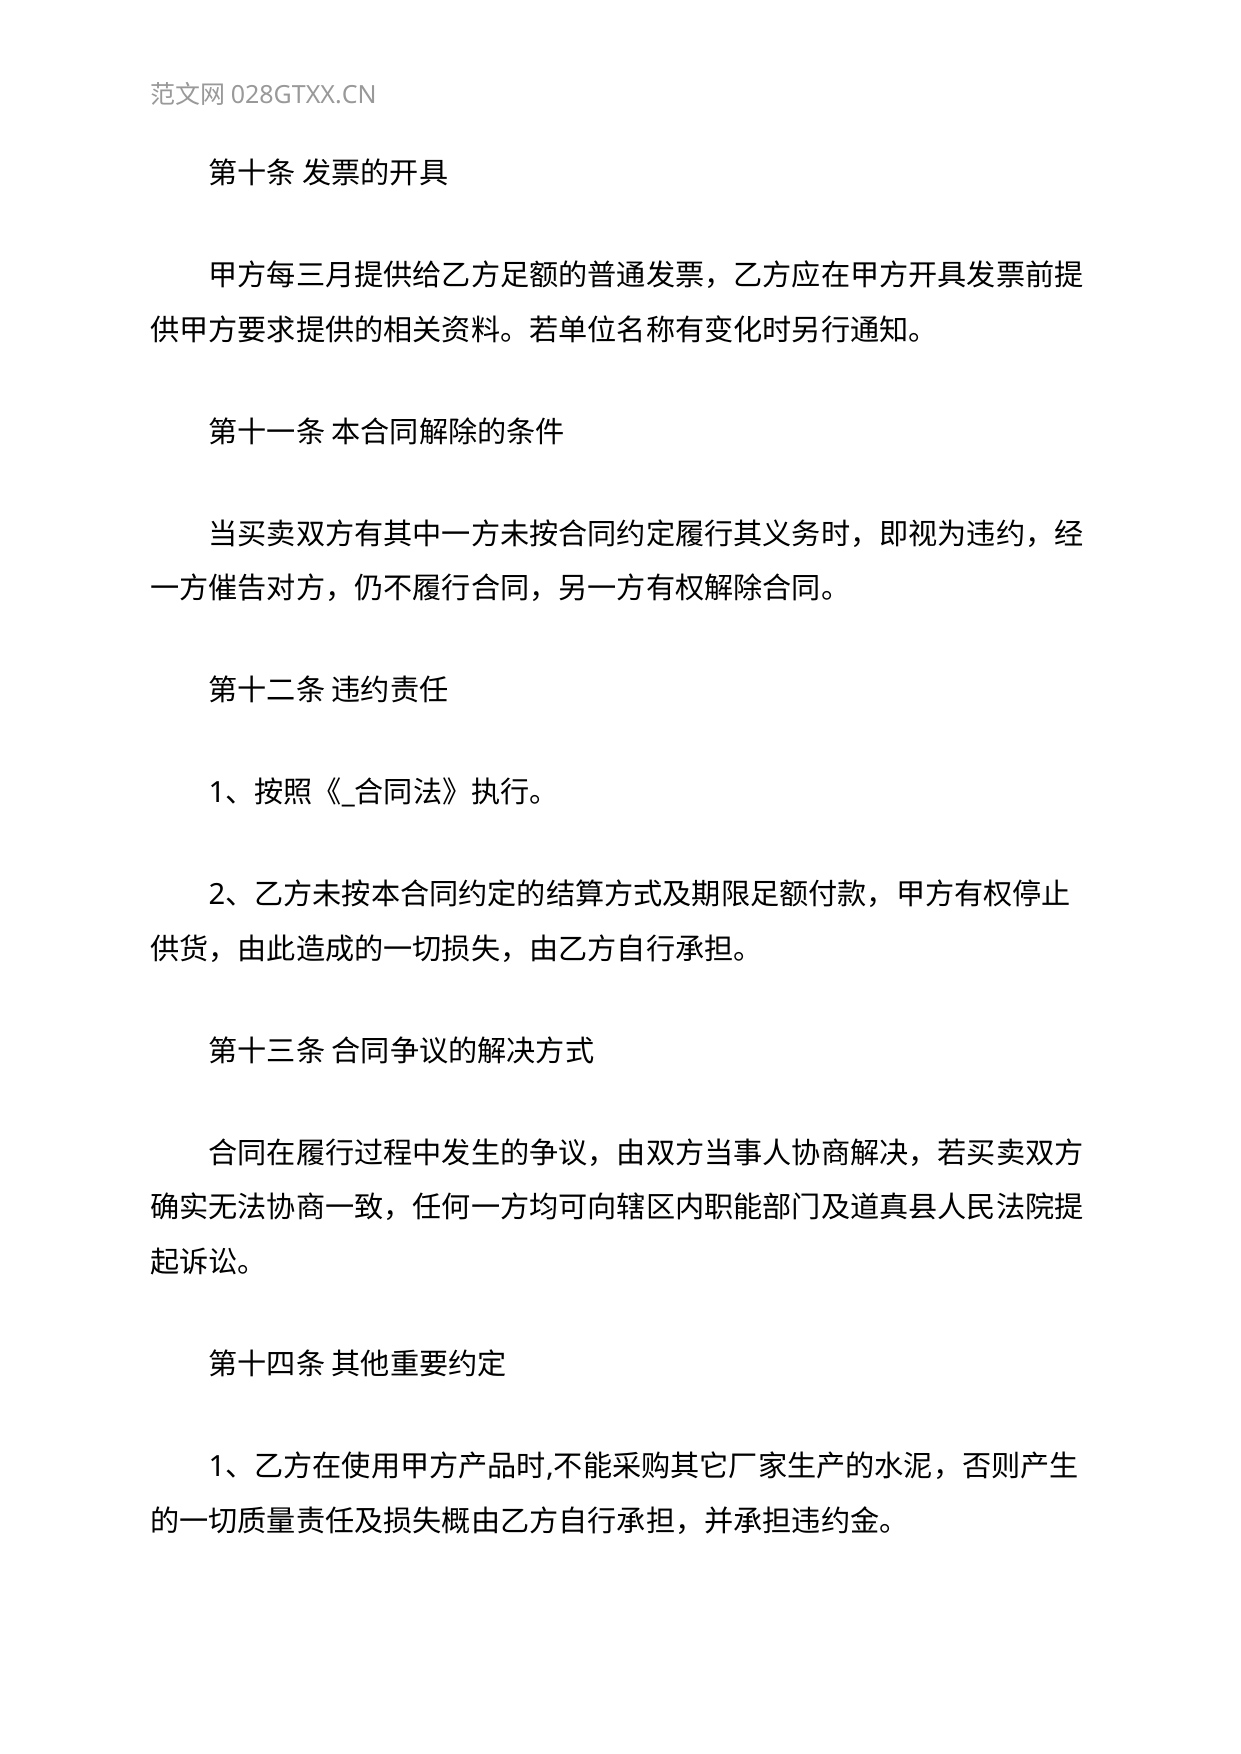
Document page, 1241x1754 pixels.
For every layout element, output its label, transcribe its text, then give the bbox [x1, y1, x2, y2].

text 2、乙方未按本合同约定的结算方式及期限足额付款，甲方有权停止供货，由此造成的一切损失，由乙方自行承担。 [150, 871, 1090, 968]
text 1、乙方在使用甲方产品时,不能采购其它厂家生产的水泥，否则产生的一切质量责任及损失概由乙方自行承担，并承担违约金。 [150, 1442, 1090, 1540]
text 当买卖双方有其中一方未按合同约定履行其义务时，即视为违约，经一方催告对方，仍不履行合同，另一方有权解除合同。 [150, 510, 1090, 607]
text 1、按照《_合同法》执行。 [150, 769, 1090, 811]
text 第十二条 违约责任 [150, 667, 1090, 709]
text 第十一条 本合同解除的条件 [150, 408, 1090, 451]
text 第十条 发票的开具 [150, 150, 1090, 192]
text 第十三条 合同争议的解决方式 [150, 1027, 1090, 1070]
text 合同在履行过程中发生的争议，由双方当事人协商解决，若买卖双方确实无法协商一致，任何一方均可向辖区内职能部门及道真县人民法院提起诉讼。 [150, 1129, 1090, 1281]
text 第十四条 其他重要约定 [150, 1341, 1090, 1383]
text 甲方每三月提供给乙方足额的普通发票，乙方应在甲方开具发票前提供甲方要求提供的相关资料。若单位名称有变化时另行通知。 [150, 252, 1090, 349]
